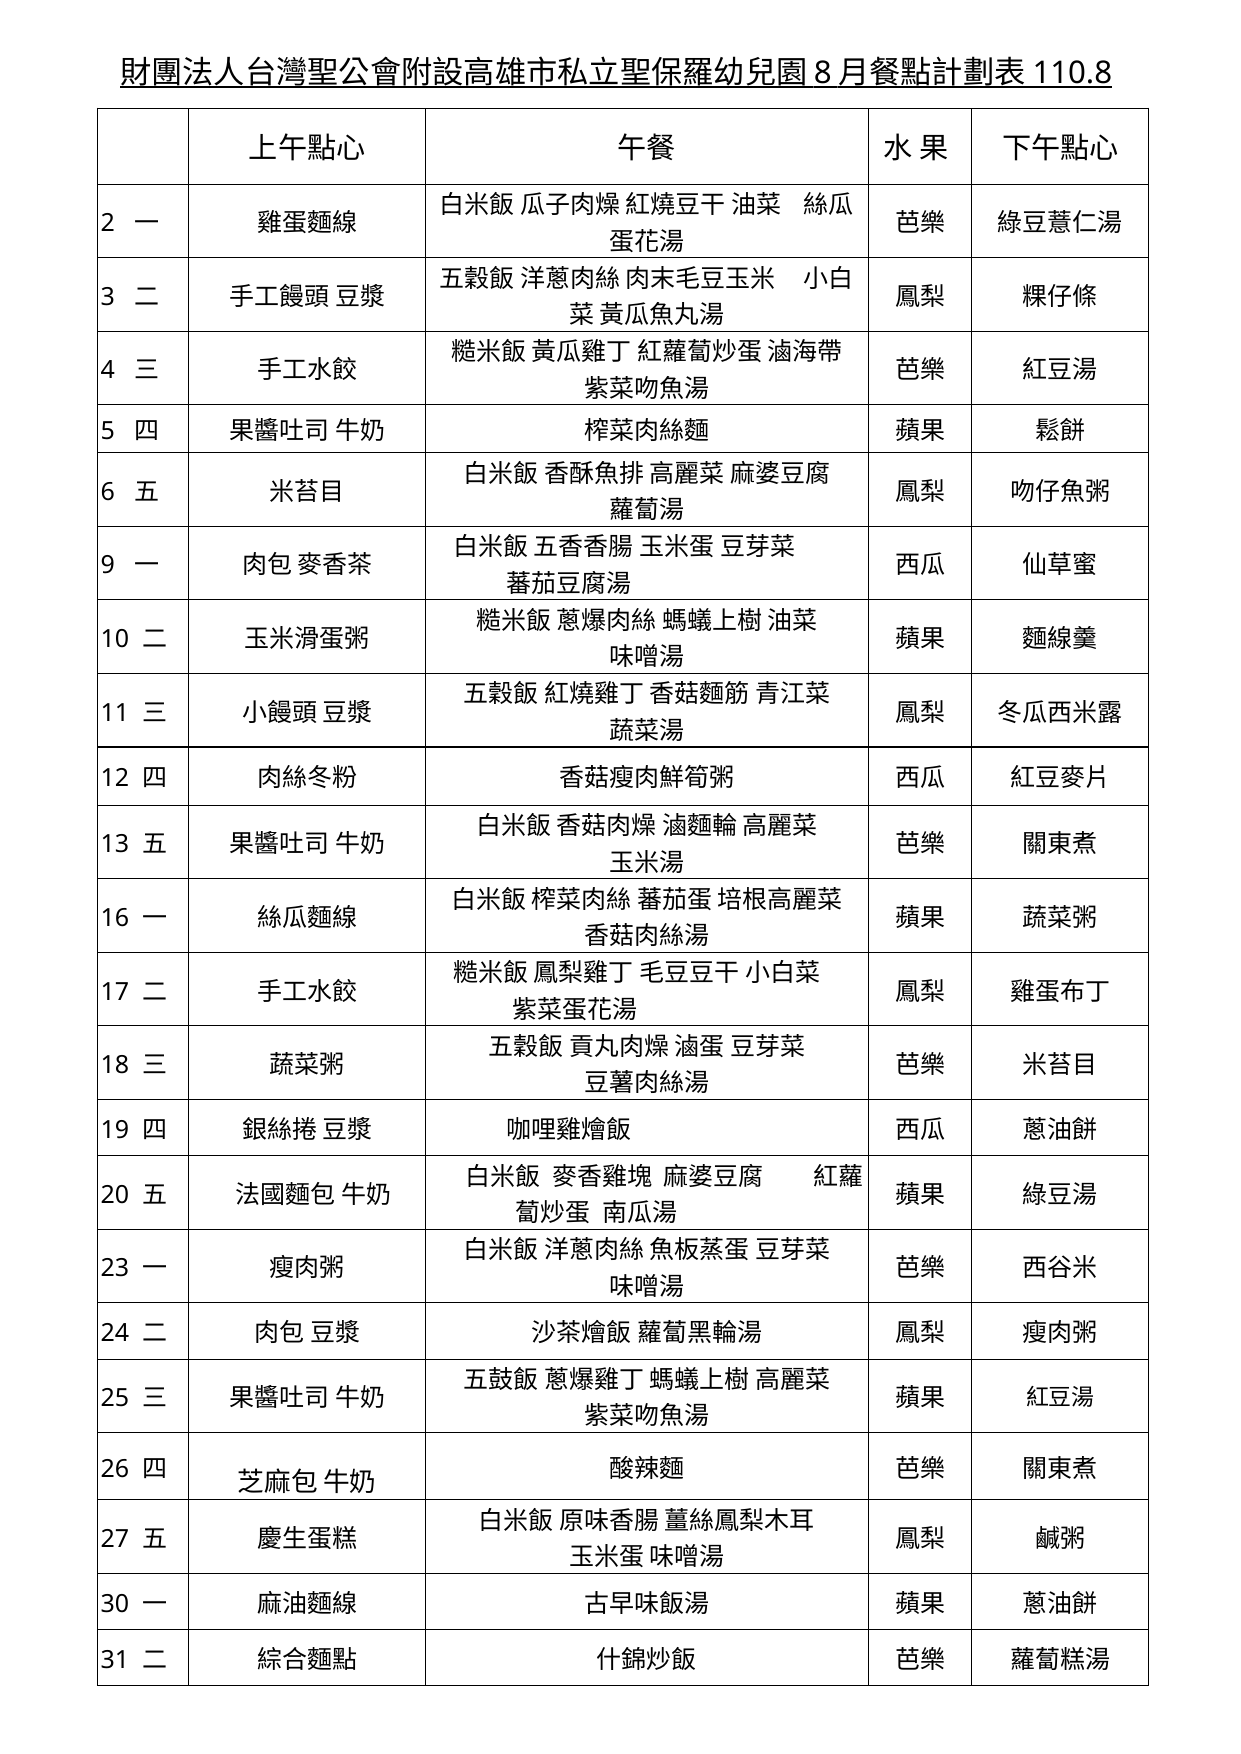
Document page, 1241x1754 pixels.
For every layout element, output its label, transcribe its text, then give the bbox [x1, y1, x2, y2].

table_cell 肉絲冬粉 [189, 748, 425, 805]
table_cell 綠豆湯 [972, 1156, 1148, 1229]
table_cell 手工水餃 [189, 953, 425, 1025]
table_cell 白米飯 原味香腸 薑絲鳳梨木耳 玉米蛋 味噌湯 [426, 1500, 868, 1573]
table_cell 5 四 [98, 405, 188, 452]
table_cell 關東煮 [972, 1433, 1148, 1499]
table_cell 芝麻包 牛奶 [189, 1433, 425, 1499]
table_cell 蘋果 [869, 1156, 971, 1229]
table_cell 綠豆薏仁湯 [972, 185, 1148, 257]
table_cell 古早味飯湯 [426, 1574, 868, 1629]
table_cell 30 一 [98, 1574, 188, 1629]
table_cell 仙草蜜 [972, 527, 1148, 599]
table_cell 冬瓜西米露 [972, 674, 1148, 746]
table_cell 沙茶燴飯 蘿蔔黑輪湯 [426, 1303, 868, 1358]
table_cell 榨菜肉絲麵 [426, 405, 868, 452]
table_cell 12 四 [98, 748, 188, 805]
table_cell 鳳梨 [869, 1500, 971, 1573]
table_cell 小饅頭 豆漿 [189, 674, 425, 746]
table_cell 鳳梨 [869, 1303, 971, 1358]
table_cell 蔬菜粥 [189, 1026, 425, 1099]
table_cell 蘋果 [869, 1360, 971, 1432]
table_cell 鳳梨 [869, 453, 971, 526]
table_cell 絲瓜麵線 [189, 879, 425, 952]
table_cell 11 三 [98, 674, 188, 746]
table_cell 白米飯 五香香腸 玉米蛋 豆芽菜 蕃茄豆腐湯 [426, 527, 868, 599]
text 財團法人台灣聖公會附設高雄市私立聖保羅幼兒園8月餐點計劃表 110.8 [89, 33, 1157, 108]
table_cell 24 二 [98, 1303, 188, 1358]
table_cell 17 二 [98, 953, 188, 1025]
table_cell 雞蛋布丁 [972, 953, 1148, 1025]
table_cell 鬆餅 [972, 405, 1148, 452]
table_cell 蘋果 [869, 1574, 971, 1629]
table_cell 25 三 [98, 1360, 188, 1432]
table_cell 白米飯 麥香雞塊 麻婆豆腐 紅蘿蔔炒蛋 南瓜湯 [426, 1156, 868, 1229]
table_cell 白米飯 香菇肉燥 滷麵輪 高麗菜 玉米湯 [426, 806, 868, 878]
table_cell 麵線羹 [972, 600, 1148, 673]
table_cell 4 三 [98, 332, 188, 404]
table_header 上午點心 [189, 109, 425, 184]
table_cell 白米飯 榨菜肉絲 蕃茄蛋 培根高麗菜 香菇肉絲湯 [426, 879, 868, 952]
table_cell 蔥油餅 [972, 1574, 1148, 1629]
table_cell 鳳梨 [869, 258, 971, 331]
table_cell 19 四 [98, 1100, 188, 1155]
table_cell 瘦肉粥 [189, 1230, 425, 1302]
table_cell 果醬吐司 牛奶 [189, 1360, 425, 1432]
table_cell 肉包 麥香茶 [189, 527, 425, 599]
table_header 下午點心 [972, 109, 1148, 184]
table_cell 18 三 [98, 1026, 188, 1099]
table_cell 綜合麵點 [189, 1630, 425, 1685]
table_cell 酸辣麵 [426, 1433, 868, 1499]
table_header 午餐 [426, 109, 868, 184]
table_cell 2 一 [98, 185, 188, 257]
table_cell 五穀飯 貢丸肉燥 滷蛋 豆芽菜 豆薯肉絲湯 [426, 1026, 868, 1099]
table_cell 糙米飯 黃瓜雞丁 紅蘿蔔炒蛋 滷海帶 紫菜吻魚湯 [426, 332, 868, 404]
table_cell 鳳梨 [869, 953, 971, 1025]
table_cell 麻油麵線 [189, 1574, 425, 1629]
table_cell 手工水餃 [189, 332, 425, 404]
table_cell 芭樂 [869, 1433, 971, 1499]
table_cell 西瓜 [869, 748, 971, 805]
table_header 水 果 [869, 109, 971, 184]
table_cell 蘋果 [869, 600, 971, 673]
table_cell 芭樂 [869, 185, 971, 257]
table_cell 糙米飯 鳳梨雞丁 毛豆豆干 小白菜 紫菜蛋花湯 [426, 953, 868, 1025]
table_header [98, 109, 188, 184]
table_cell 白米飯 瓜子肉燥 紅燒豆干 油菜 絲瓜蛋花湯 [426, 185, 868, 257]
table_cell 米苔目 [189, 453, 425, 526]
table_cell 芭樂 [869, 1230, 971, 1302]
table_cell 芭樂 [869, 1630, 971, 1685]
table_cell 米苔目 [972, 1026, 1148, 1099]
table_cell 26 四 [98, 1433, 188, 1499]
table_cell 果醬吐司 牛奶 [189, 405, 425, 452]
table_cell 3 二 [98, 258, 188, 331]
table_cell 27 五 [98, 1500, 188, 1573]
table_cell 關東煮 [972, 806, 1148, 878]
table_cell 鳳梨 [869, 674, 971, 746]
table_cell 五穀飯 洋蔥肉絲 肉末毛豆玉米 小白菜 黃瓜魚丸湯 [426, 258, 868, 331]
table_cell 蔥油餅 [972, 1100, 1148, 1155]
table_cell 咖哩雞燴飯 [426, 1100, 868, 1155]
table_cell 西瓜 [869, 1100, 971, 1155]
table_cell 芭樂 [869, 1026, 971, 1099]
table_cell 紅豆湯 [972, 332, 1148, 404]
table_cell 瘦肉粥 [972, 1303, 1148, 1358]
table_cell 糙米飯 蔥爆肉絲 螞蟻上樹 油菜 味噌湯 [426, 600, 868, 673]
table_cell 芭樂 [869, 332, 971, 404]
table_cell 紅豆麥片 [972, 748, 1148, 805]
table_cell 蘿蔔糕湯 [972, 1630, 1148, 1685]
table_cell 10 二 [98, 600, 188, 673]
table_cell 肉包 豆漿 [189, 1303, 425, 1358]
table_cell 9 一 [98, 527, 188, 599]
table_cell 五穀飯 紅燒雞丁 香菇麵筋 青江菜 蔬菜湯 [426, 674, 868, 746]
table_cell 16 一 [98, 879, 188, 952]
table_cell 手工饅頭 豆漿 [189, 258, 425, 331]
table_cell 西瓜 [869, 527, 971, 599]
table_cell 粿仔條 [972, 258, 1148, 331]
table_cell 蘋果 [869, 405, 971, 452]
table_cell 23 一 [98, 1230, 188, 1302]
table_cell 芭樂 [869, 806, 971, 878]
table_cell 玉米滑蛋粥 [189, 600, 425, 673]
table_cell 慶生蛋糕 [189, 1500, 425, 1573]
table_cell 白米飯 香酥魚排 高麗菜 麻婆豆腐 蘿蔔湯 [426, 453, 868, 526]
table_cell 西谷米 [972, 1230, 1148, 1302]
table_cell 銀絲捲 豆漿 [189, 1100, 425, 1155]
table_cell 20 五 [98, 1156, 188, 1229]
table_cell 五鼓飯 蔥爆雞丁 螞蟻上樹 高麗菜 紫菜吻魚湯 [426, 1360, 868, 1432]
table_cell 鹹粥 [972, 1500, 1148, 1573]
table_cell 13 五 [98, 806, 188, 878]
table_cell 什錦炒飯 [426, 1630, 868, 1685]
table_cell 香菇瘦肉鮮筍粥 [426, 748, 868, 805]
table_cell 吻仔魚粥 [972, 453, 1148, 526]
table_cell 6 五 [98, 453, 188, 526]
table_cell 紅豆湯 [972, 1360, 1148, 1432]
table_cell 果醬吐司 牛奶 [189, 806, 425, 878]
table_cell 白米飯 洋蔥肉絲 魚板蒸蛋 豆芽菜 味噌湯 [426, 1230, 868, 1302]
table_cell 31 二 [98, 1630, 188, 1685]
table_cell 蔬菜粥 [972, 879, 1148, 952]
table_cell 法國麵包 牛奶 [189, 1156, 425, 1229]
table_cell 蘋果 [869, 879, 971, 952]
table_cell 雞蛋麵線 [189, 185, 425, 257]
